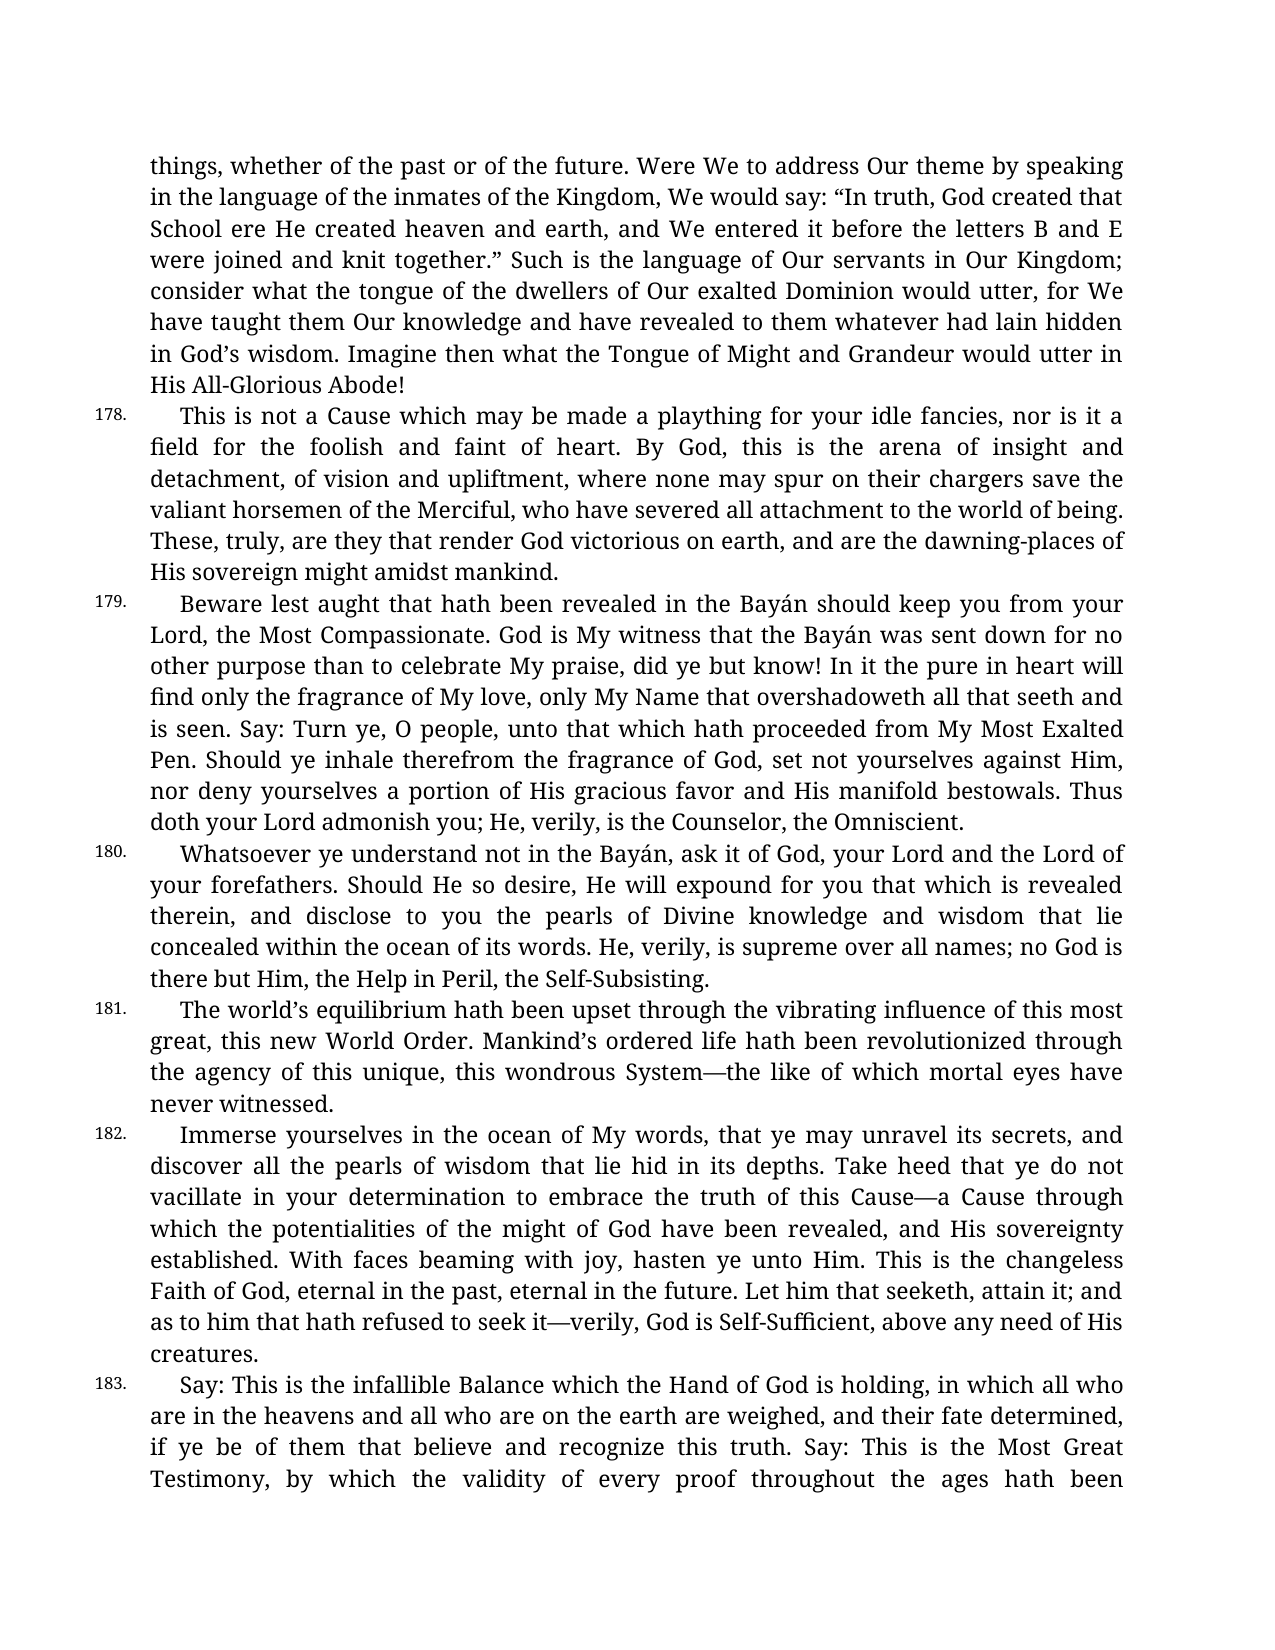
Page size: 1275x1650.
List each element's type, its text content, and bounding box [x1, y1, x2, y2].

text Immerse yourselves in the ocean of My words, that ye may unravel its secrets, and discover all the pearls of wisdom that lie hid in its depths. Take heed that ye do not vacillate in your determination to embrace the truth of this Cause—a Cause through which the potentialities of the might of God have been revealed, and His sovereignty established. With faces beaming with joy, hasten ye unto Him. This is the changeless Faith of God, eternal in the past, eternal in the future. Let him that seeketh, attain it; and as to him that hath refused to seek it—verily, God is Self-Sufficient, above any need of His creatures. [150, 1119, 1125, 1369]
text Whatsoever ye understand not in the Bayán, ask it of God, your Lord and the Lord of your forefathers. Should He so desire, He will expound for you that which is revealed therein, and disclose to you the pearls of Divine knowledge and wisdom that lie concealed within the ocean of its words. He, verily, is supreme over all names; no God is there but Him, the Help in Peril, the Self-Subsisting. [150, 837, 1125, 994]
text This is not a Cause which may be made a plaything for your idle fancies, nor is it a field for the foolish and faint of heart. By God, this is the arena of insight and detachment, of vision and upliftment, where none may spur on their chargers save the valiant horsemen of the Merciful, who have severed all attachment to the world of being. These, truly, are they that render God victorious on earth, and are the dawning-places of His sovereign might amidst mankind. [150, 400, 1125, 587]
text The world’s equilibrium hath been upset through the vibrating influence of this most great, this new World Order. Mankind’s ordered life hath been revolutionized through the agency of this unique, this wondrous System—the like of which mortal eyes have never witnessed. [150, 994, 1125, 1119]
text Beware lest aught that hath been revealed in the Bayán should keep you from your Lord, the Most Compassionate. God is My witness that the Bayán was sent down for no other purpose than to celebrate My praise, did ye but know! In it the pure in heart will find only the fragrance of My love, only My Name that overshadoweth all that seeth and is seen. Say: Turn ye, O people, unto that which hath proceeded from My Most Exalted Pen. Should ye inhale therefrom the fragrance of God, set not yourselves against Him, nor deny yourselves a portion of His gracious favor and His manifold bestowals. Thus doth your Lord admonish you; He, verily, is the Counselor, the Omniscient. [150, 587, 1125, 837]
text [150, 1369, 1125, 1494]
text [150, 150, 1125, 400]
